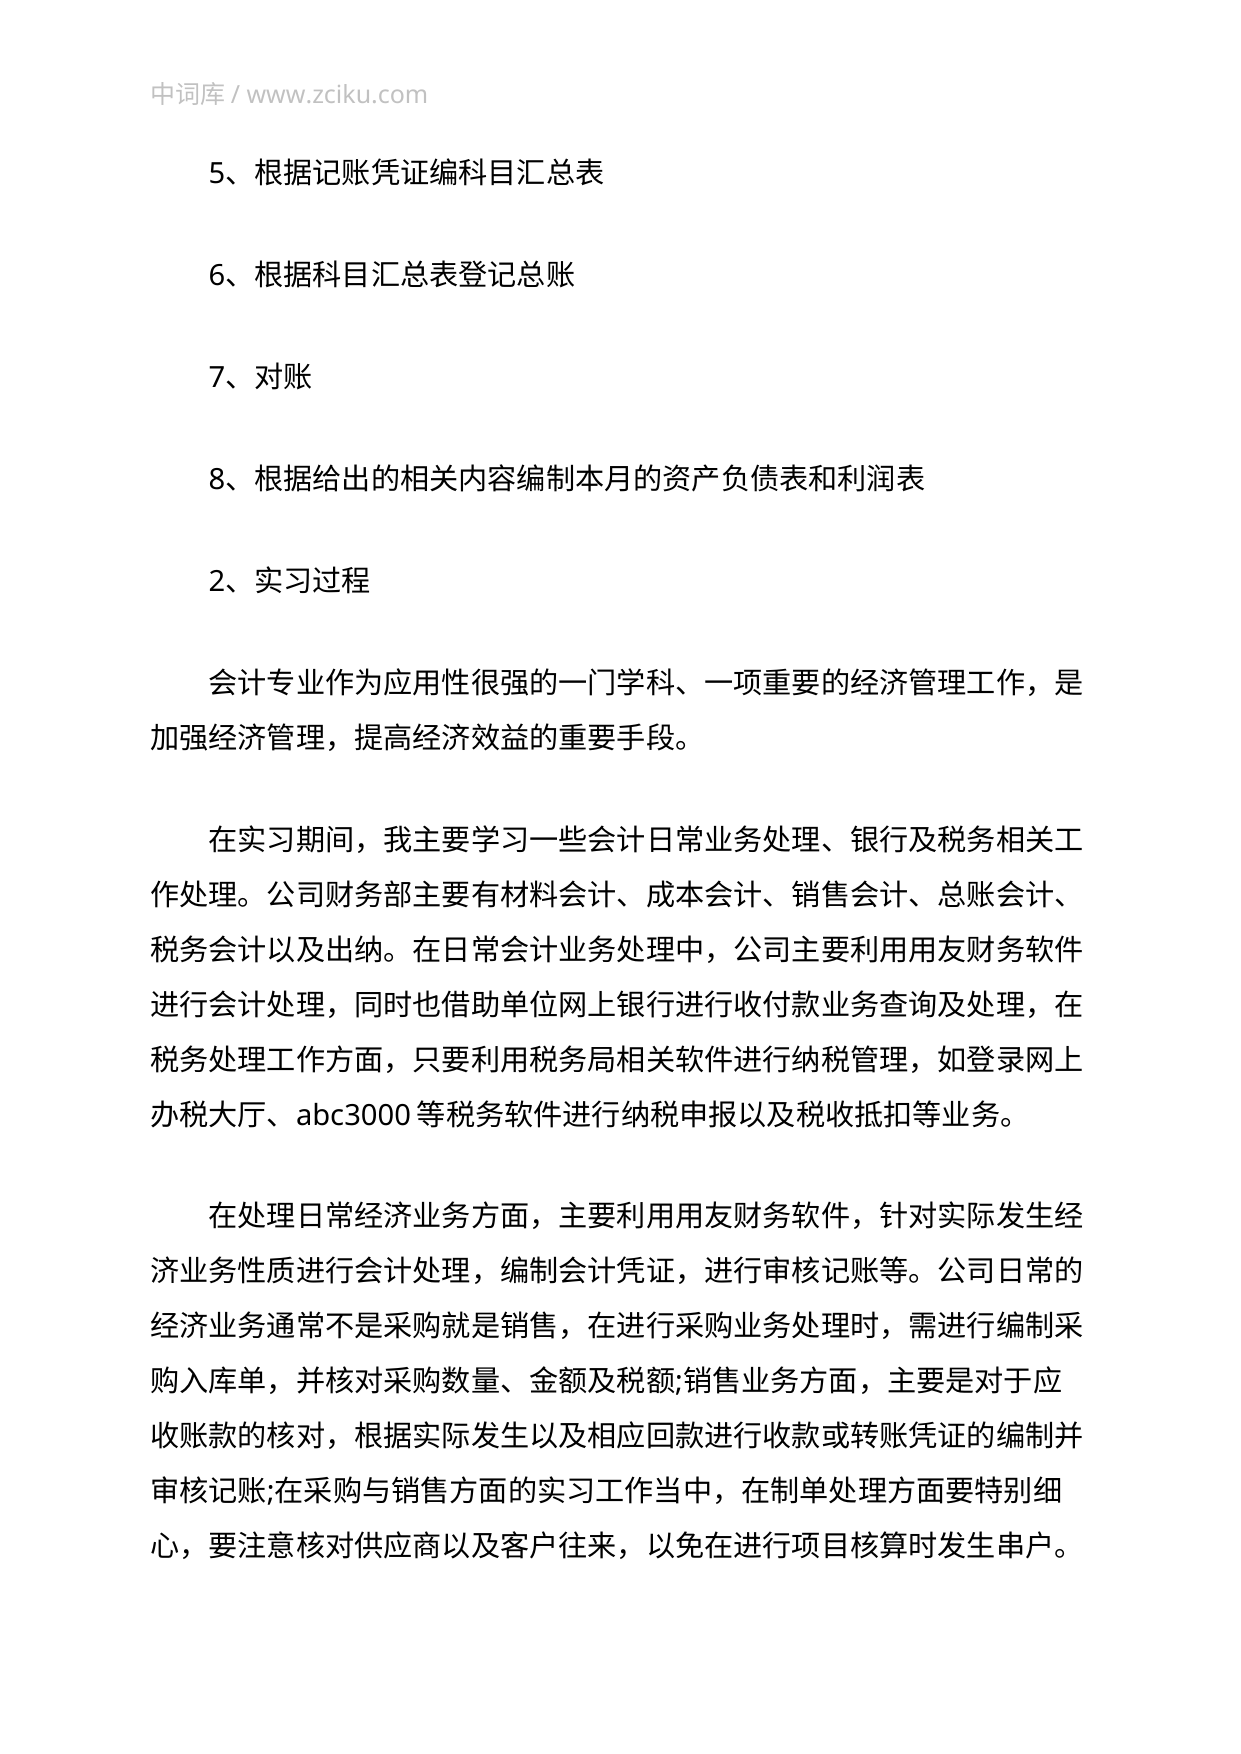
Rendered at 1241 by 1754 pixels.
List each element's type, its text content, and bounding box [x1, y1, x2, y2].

text 2、实习过程 [150, 558, 1090, 600]
text 8、根据给出的相关内容编制本月的资产负债表和利润表 [150, 456, 1090, 498]
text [150, 1193, 1090, 1565]
text 6、根据科目汇总表登记总账 [150, 252, 1090, 294]
text 5、根据记账凭证编科目汇总表 [150, 150, 1090, 192]
text 7、对账 [150, 354, 1090, 396]
text 在实习期间，我主要学习一些会计日常业务处理、银行及税务相关工作处理。公司财务部主要有材料会计、成本会计、销售会计、总账会计、税务会计以及出纳。在日常会计业务处理中，公司主要利用用友财务软件进行会计处理，同时也借助单位网上银行进行收付款业务查询及处理，在税务处理工作方面，只要利用税务局相关软件进行纳税管理，如登录网上办税大厅、abc3000等税务软件进行纳税申报以及税收抵扣等业务。 [150, 817, 1090, 1133]
text 会计专业作为应用性很强的一门学科、一项重要的经济管理工作，是加强经济管理，提高经济效益的重要手段。 [150, 660, 1090, 757]
